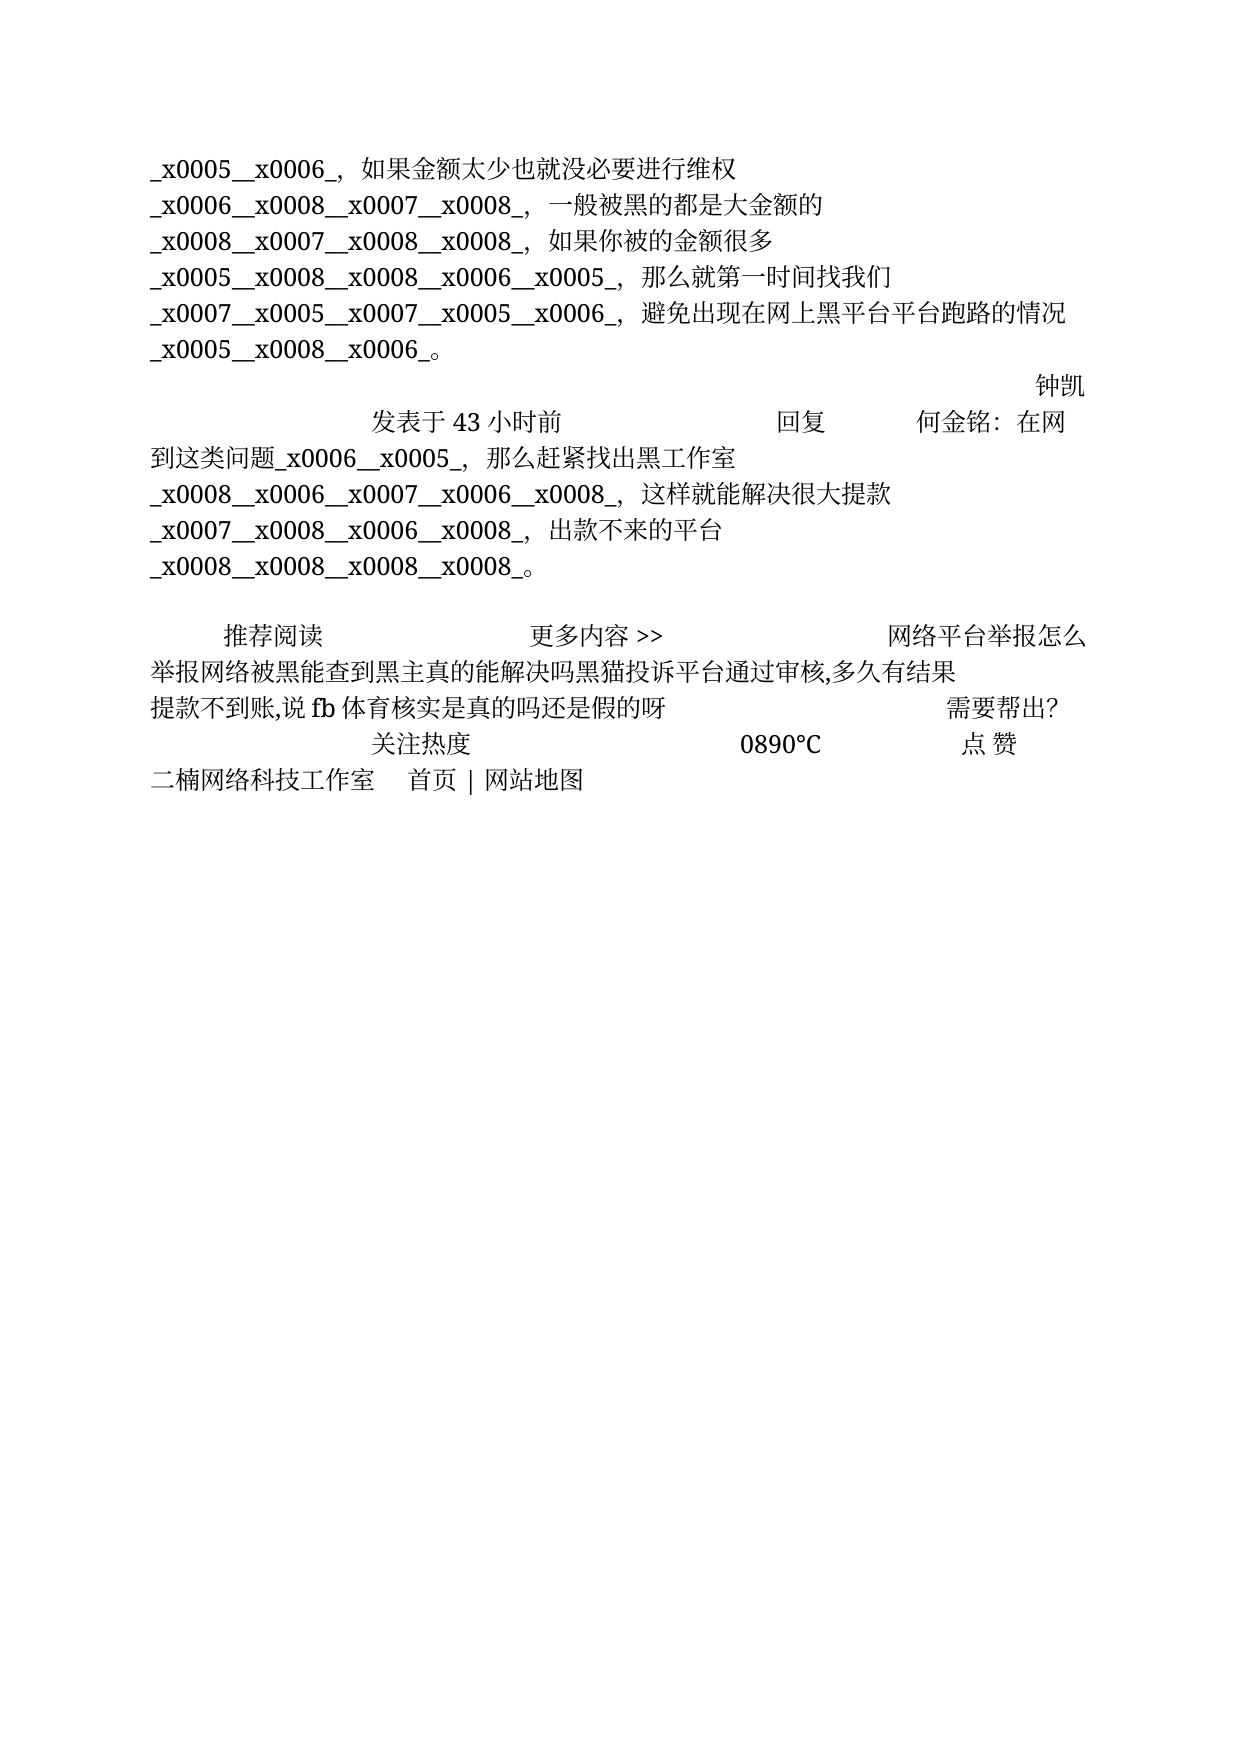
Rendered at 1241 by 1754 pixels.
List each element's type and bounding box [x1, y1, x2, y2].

text [150, 150, 1090, 797]
